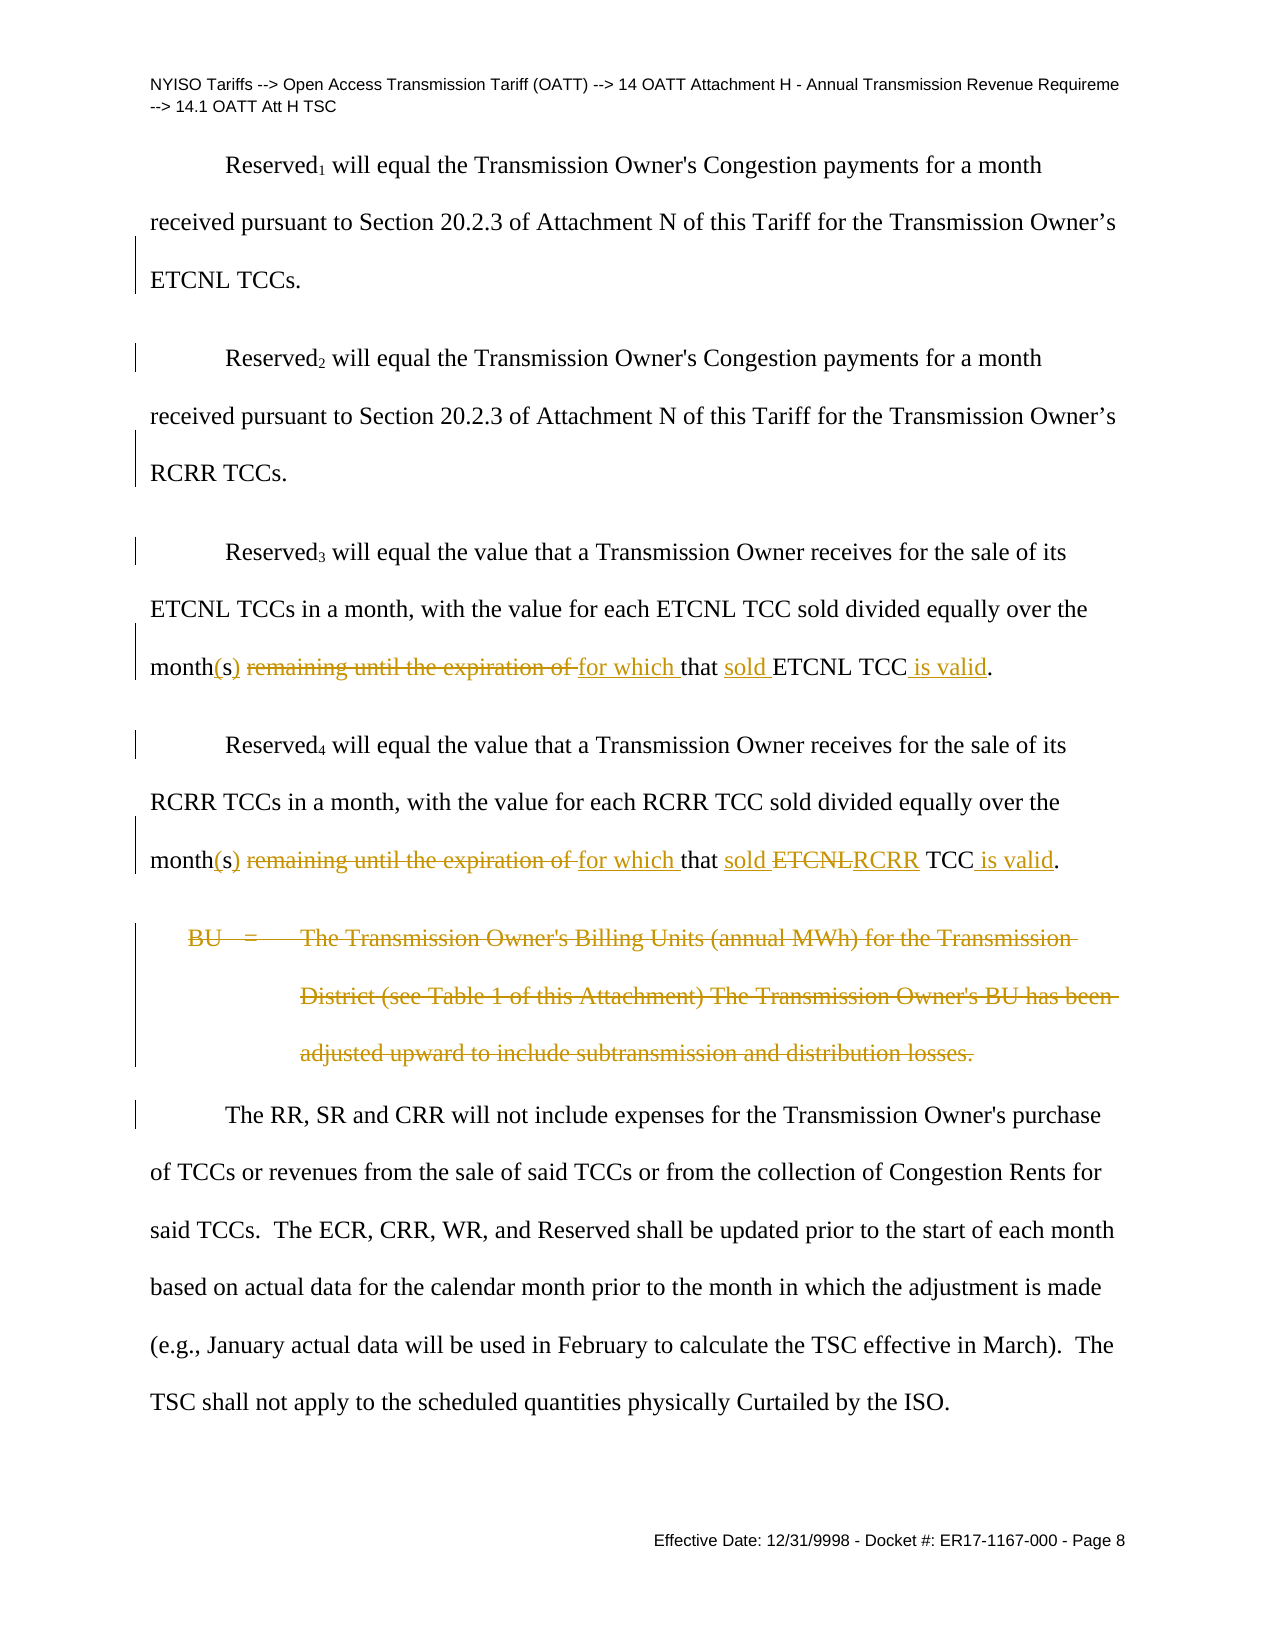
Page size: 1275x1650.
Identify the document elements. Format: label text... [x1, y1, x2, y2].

text Reserved3 will equal the value that a Transmission Owner receives for the sale of its ETCNL TCCs in a month, with the value for each ETCNL TCC sold divided equally over the months that ETCNL TCC. [150, 537, 1125, 680]
text Reserved4 will equal the value that a Transmission Owner receives for the sale of its RCRR TCCs in a month, with the value for each RCRR TCC sold divided equally over the months that TCC. [150, 730, 1125, 874]
text Reserved2 will equal the Transmission Owner's Congestion payments for a month received pursuant to Section 20.2.3 of Attachment N of this Tariff for the Transmission Owner’s RCRR TCCs. [150, 343, 1125, 487]
text The RR, SR and CRR will not include expenses for the Transmission Owner's purchase of TCCs or revenues from the sale of said TCCs or from the collection of Congestion Rents for said TCCs. The ECR, CRR, WR, and Reserved shall be updated prior to the start of each month based on actual data for the calendar month prior to the month in which the adjustment is made (e.g., January actual data will be used in February to calculate the TSC effective in March). The TSC shall not apply to the scheduled quantities physically Curtailed by the ISO. [150, 1100, 1125, 1416]
text Reserved1 will equal the Transmission Owner's Congestion payments for a month received pursuant to Section 20.2.3 of Attachment N of this Tariff for the Transmission Owner’s ETCNL TCCs. [150, 150, 1125, 294]
